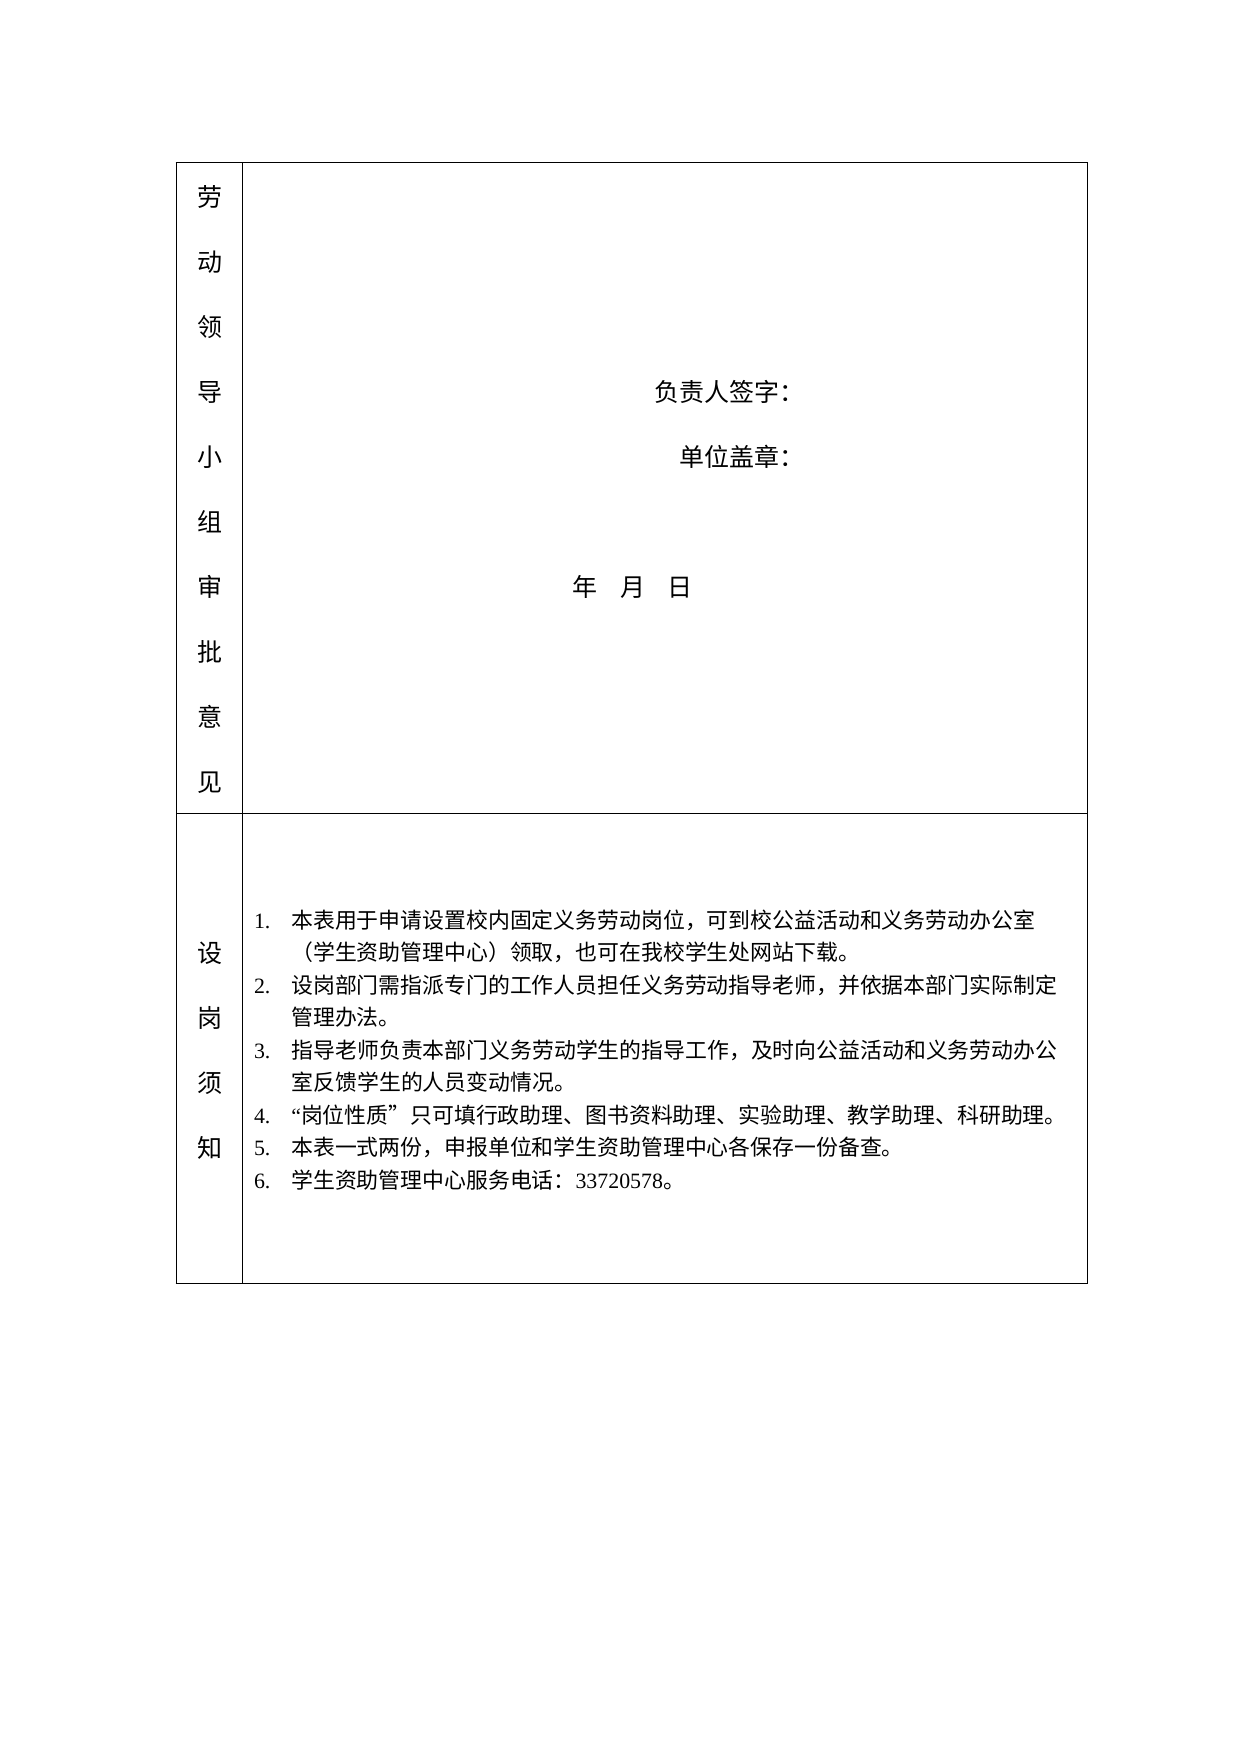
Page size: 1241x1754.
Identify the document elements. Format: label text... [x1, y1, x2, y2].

table_cell 本表用于申请设置校内固定义务劳动岗位，可到校公益活动和义务劳动办公室（学生资助管理中心）领取，也可在我校学生处网站下载。 设岗部门需指派专门的工作人员担任义务劳动指导老师，并依据本部门实际制定管理办法。 指导老师负责本部门义务劳动学生的指导工作，及时向公益活动和义务劳动办公室反馈学生的人员变动情况。 “岗位性质”只可填行政助理、图书资料助理、实验助理、教学助理、科研助理。 本表一式两份，申报单位和学生资助管理中心各保存一份备查。 学生资助管理中心服务电话：33720578。 [243, 814, 1087, 1283]
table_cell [243, 163, 1087, 813]
table_cell 公益活动义务劳动领导小组审 批意 见 [177, 163, 242, 813]
table_cell 设 岗 须 知 [177, 814, 242, 1283]
